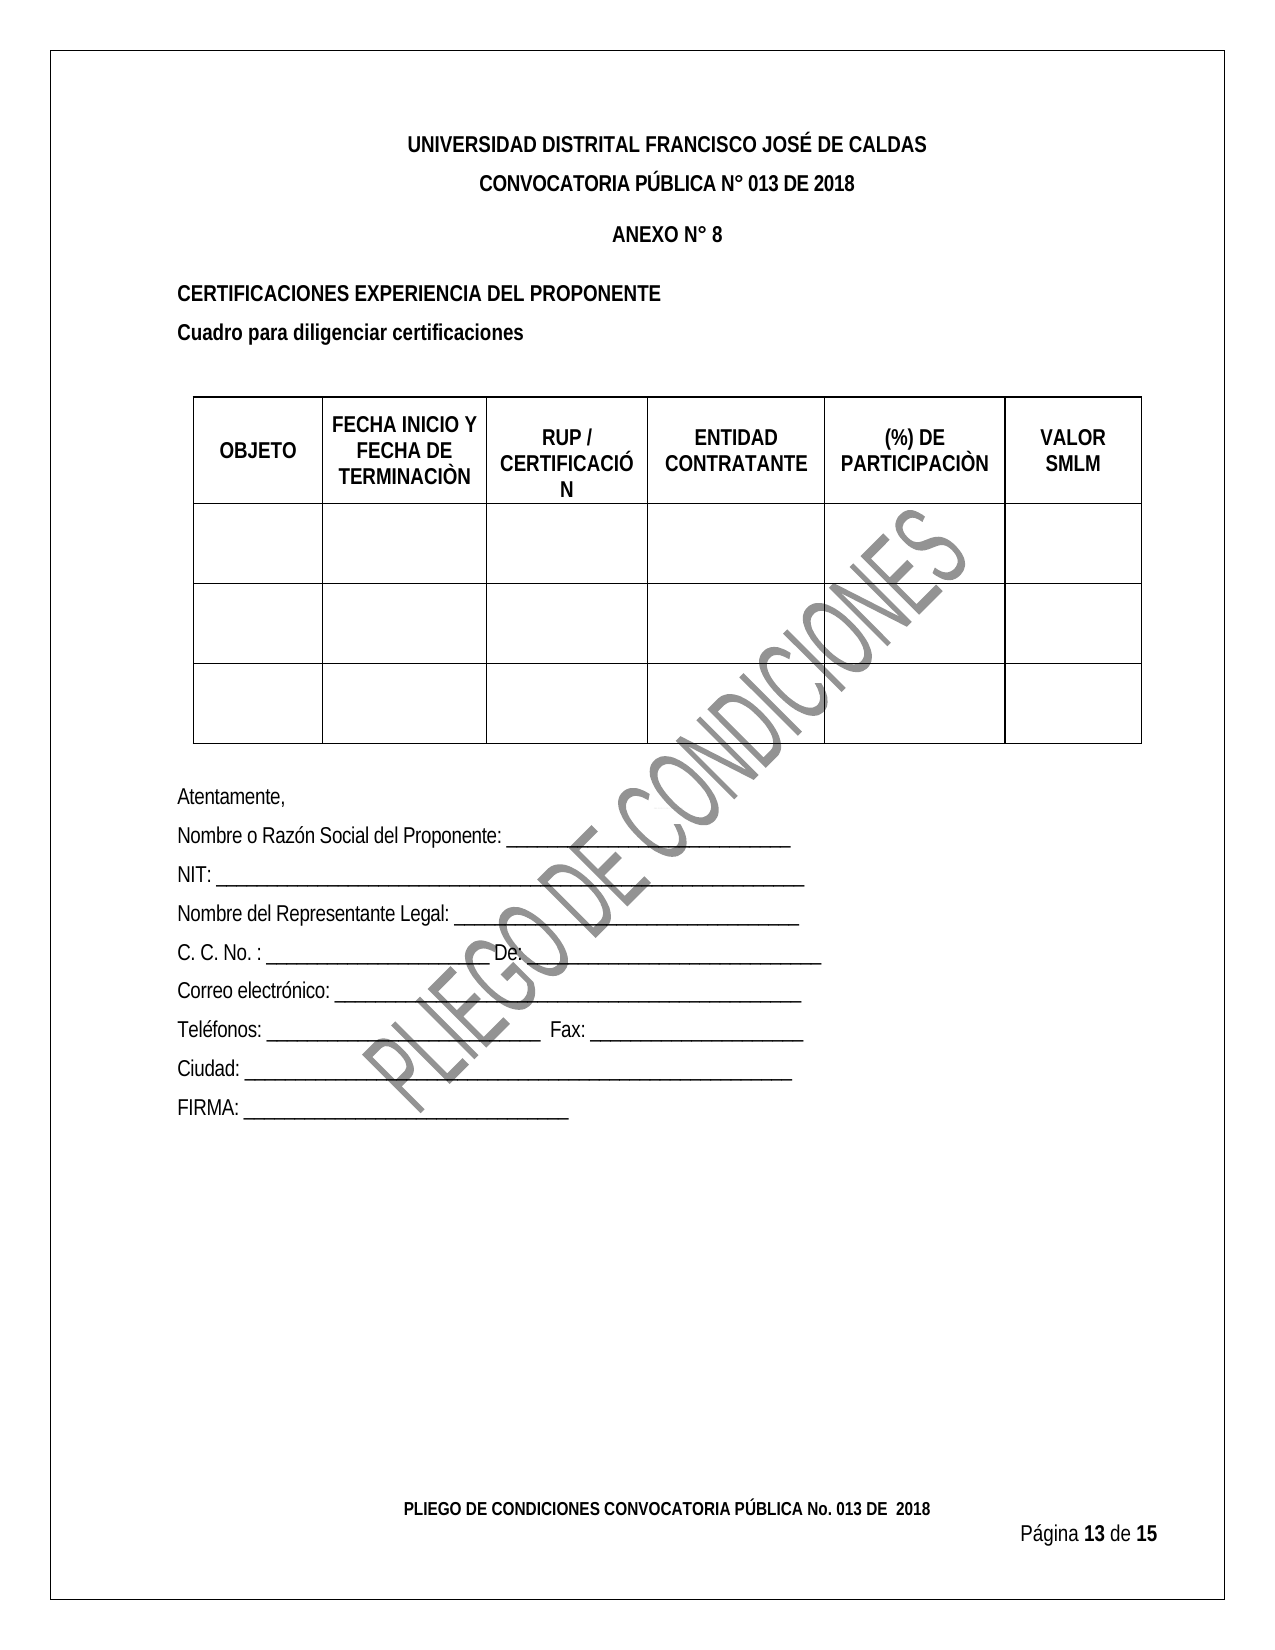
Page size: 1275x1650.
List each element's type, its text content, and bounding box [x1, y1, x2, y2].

table_header FECHA INICIO Y FECHA DE TERMINACIÒN [323, 398, 486, 503]
table_cell [648, 504, 824, 583]
table_cell [1006, 504, 1141, 583]
table_cell [1006, 584, 1141, 663]
table_header ENTIDAD CONTRATANTE [648, 398, 824, 503]
text NIT: __________________________________________________________ [177, 861, 1157, 887]
table_cell [487, 504, 647, 583]
table_cell [323, 504, 486, 583]
table_cell [194, 504, 322, 583]
table_cell [323, 664, 486, 743]
table_cell [1006, 664, 1141, 743]
table_cell [648, 664, 824, 743]
table_cell [648, 584, 824, 663]
text C. C. No. : ______________________ De: _____________________________ [177, 938, 1157, 965]
table_cell [825, 664, 1004, 743]
text Correo electrónico: ______________________________________________ [177, 977, 1157, 1004]
text Ciudad: ______________________________________________________ [177, 1055, 1157, 1081]
text Nombre del Representante Legal: __________________________________ [177, 899, 1157, 926]
table_cell [487, 664, 647, 743]
table_cell [194, 584, 322, 663]
subtitle ANEXO N° 8 [177, 221, 1157, 247]
table_cell [825, 504, 1004, 583]
table_header RUP / CERTIFICACIÓN [487, 398, 647, 503]
text FIRMA: ________________________________ [177, 1094, 1157, 1120]
table_cell [194, 664, 322, 743]
subtitle CERTIFICACIONES EXPERIENCIA DEL PROPONENTE [177, 280, 1157, 306]
text Nombre o Razón Social del Proponente: ____________________________ [177, 822, 1157, 848]
text CONVOCATORIA PÚBLICA N° 013 DE 2018 [177, 169, 1157, 196]
table_header VALOR SMLM [1006, 398, 1141, 503]
table_header OBJETO [194, 398, 322, 503]
table_cell [487, 584, 647, 663]
text Teléfonos: ___________________________ Fax: _____________________ [177, 1016, 1157, 1042]
text UNIVERSIDAD DISTRITAL FRANCISCO JOSÉ DE CALDAS [177, 131, 1157, 157]
text Cuadro para diligenciar certificaciones [177, 319, 1157, 345]
table_cell [825, 584, 1004, 663]
table_cell [323, 584, 486, 663]
text Atentamente, [177, 783, 1157, 809]
table_header (%) DE PARTICIPACIÒN [825, 398, 1004, 503]
